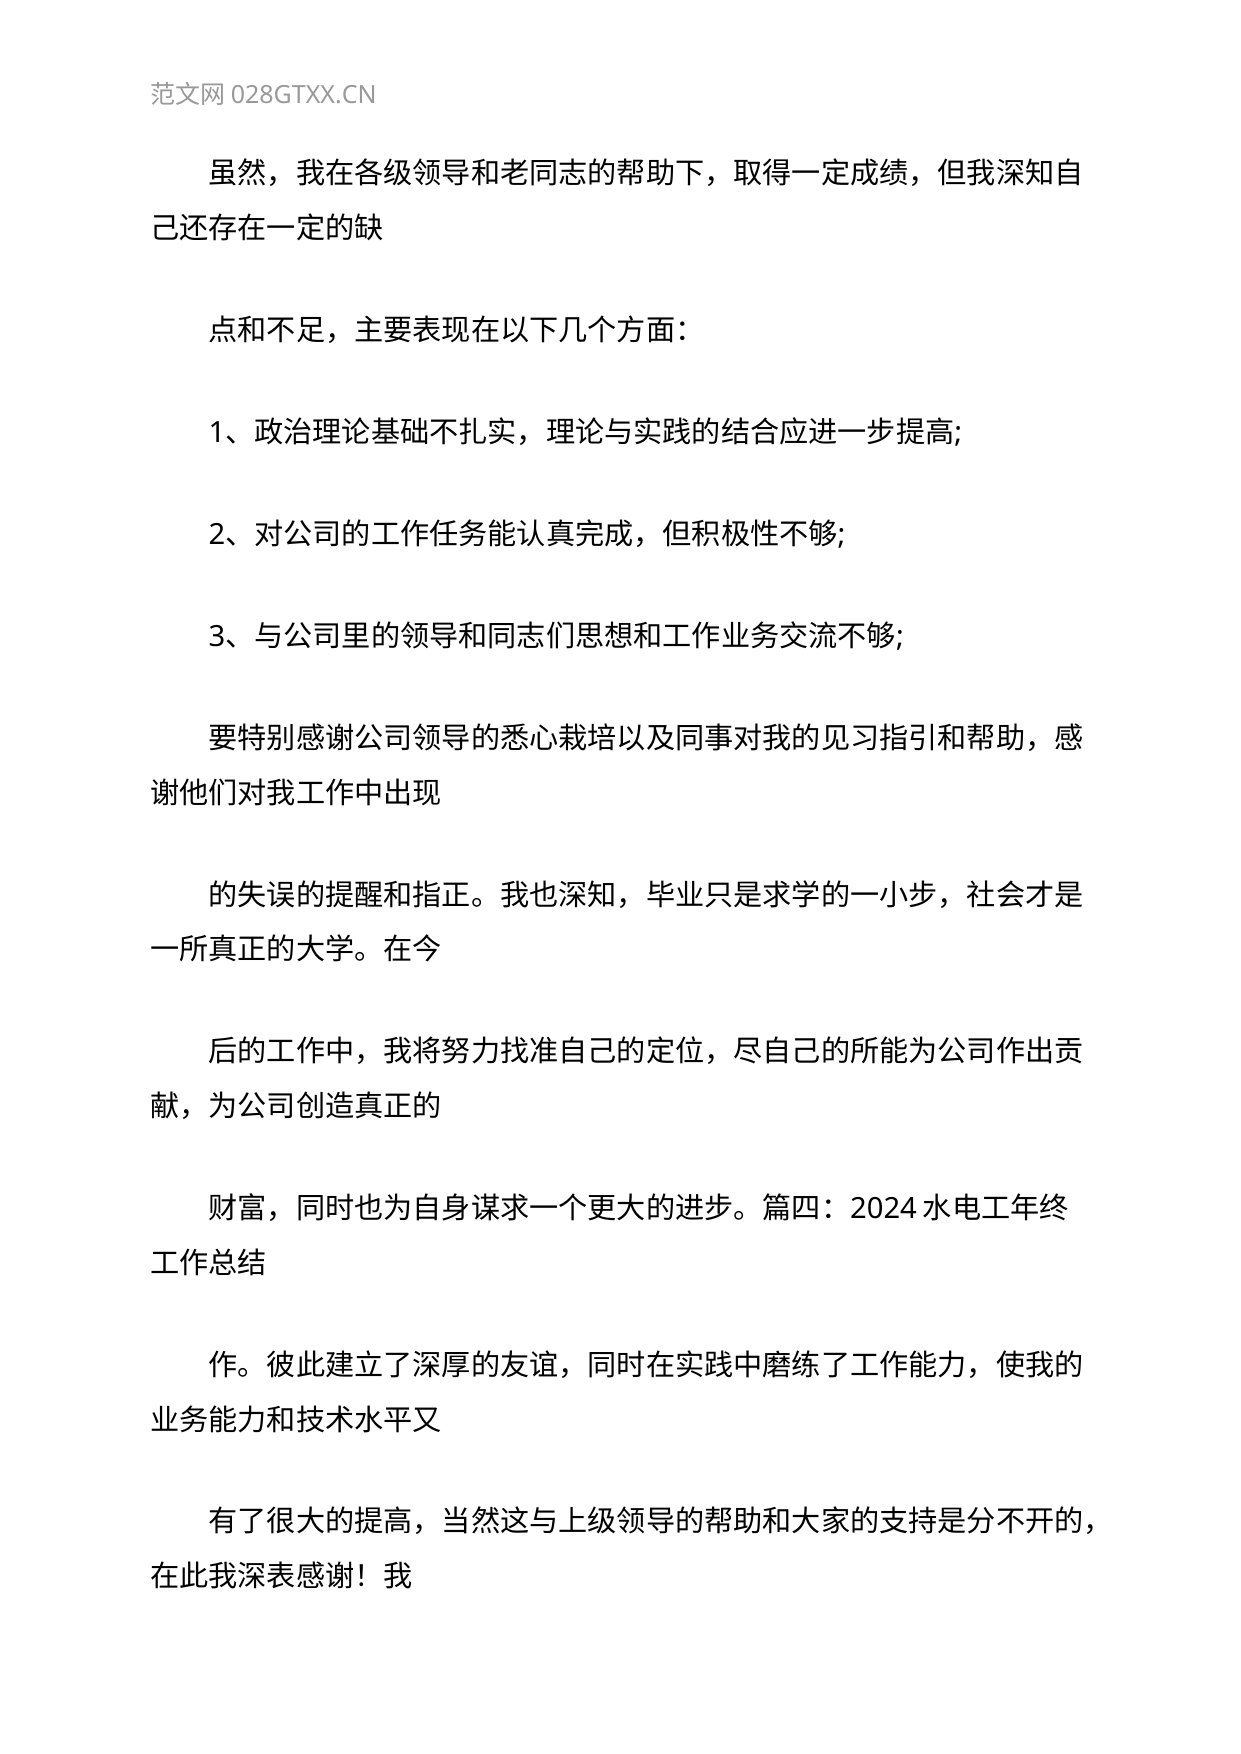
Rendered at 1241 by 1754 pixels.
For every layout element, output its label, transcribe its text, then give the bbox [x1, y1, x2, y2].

text 3、与公司里的领导和同志们思想和工作业务交流不够; [150, 612, 1090, 655]
text 的失误的提醒和指正。我也深知，毕业只是求学的一小步，社会才是一所真正的大学。在今 [150, 871, 1090, 968]
text 1、政治理论基础不扎实，理论与实践的结合应进一步提高; [150, 408, 1090, 451]
text 2、对公司的工作任务能认真完成，但积极性不够; [150, 510, 1090, 553]
text 作。彼此建立了深厚的友谊，同时在实践中磨练了工作能力，使我的业务能力和技术水平又 [150, 1341, 1090, 1438]
text 财富，同时也为自身谋求一个更大的进步。篇四：2024水电工年终工作总结 [150, 1184, 1090, 1282]
text 点和不足，主要表现在以下几个方面： [150, 307, 1090, 349]
text 虽然，我在各级领导和老同志的帮助下，取得一定成绩，但我深知自己还存在一定的缺 [150, 150, 1090, 247]
text 有了很大的提高，当然这与上级领导的帮助和大家的支持是分不开的，在此我深表感谢！我 [150, 1498, 1090, 1595]
text 后的工作中，我将努力找准自己的定位，尽自己的所能为公司作出贡献，为公司创造真正的 [150, 1028, 1090, 1125]
text 要特别感谢公司领导的悉心栽培以及同事对我的见习指引和帮助，感谢他们对我工作中出现 [150, 714, 1090, 812]
